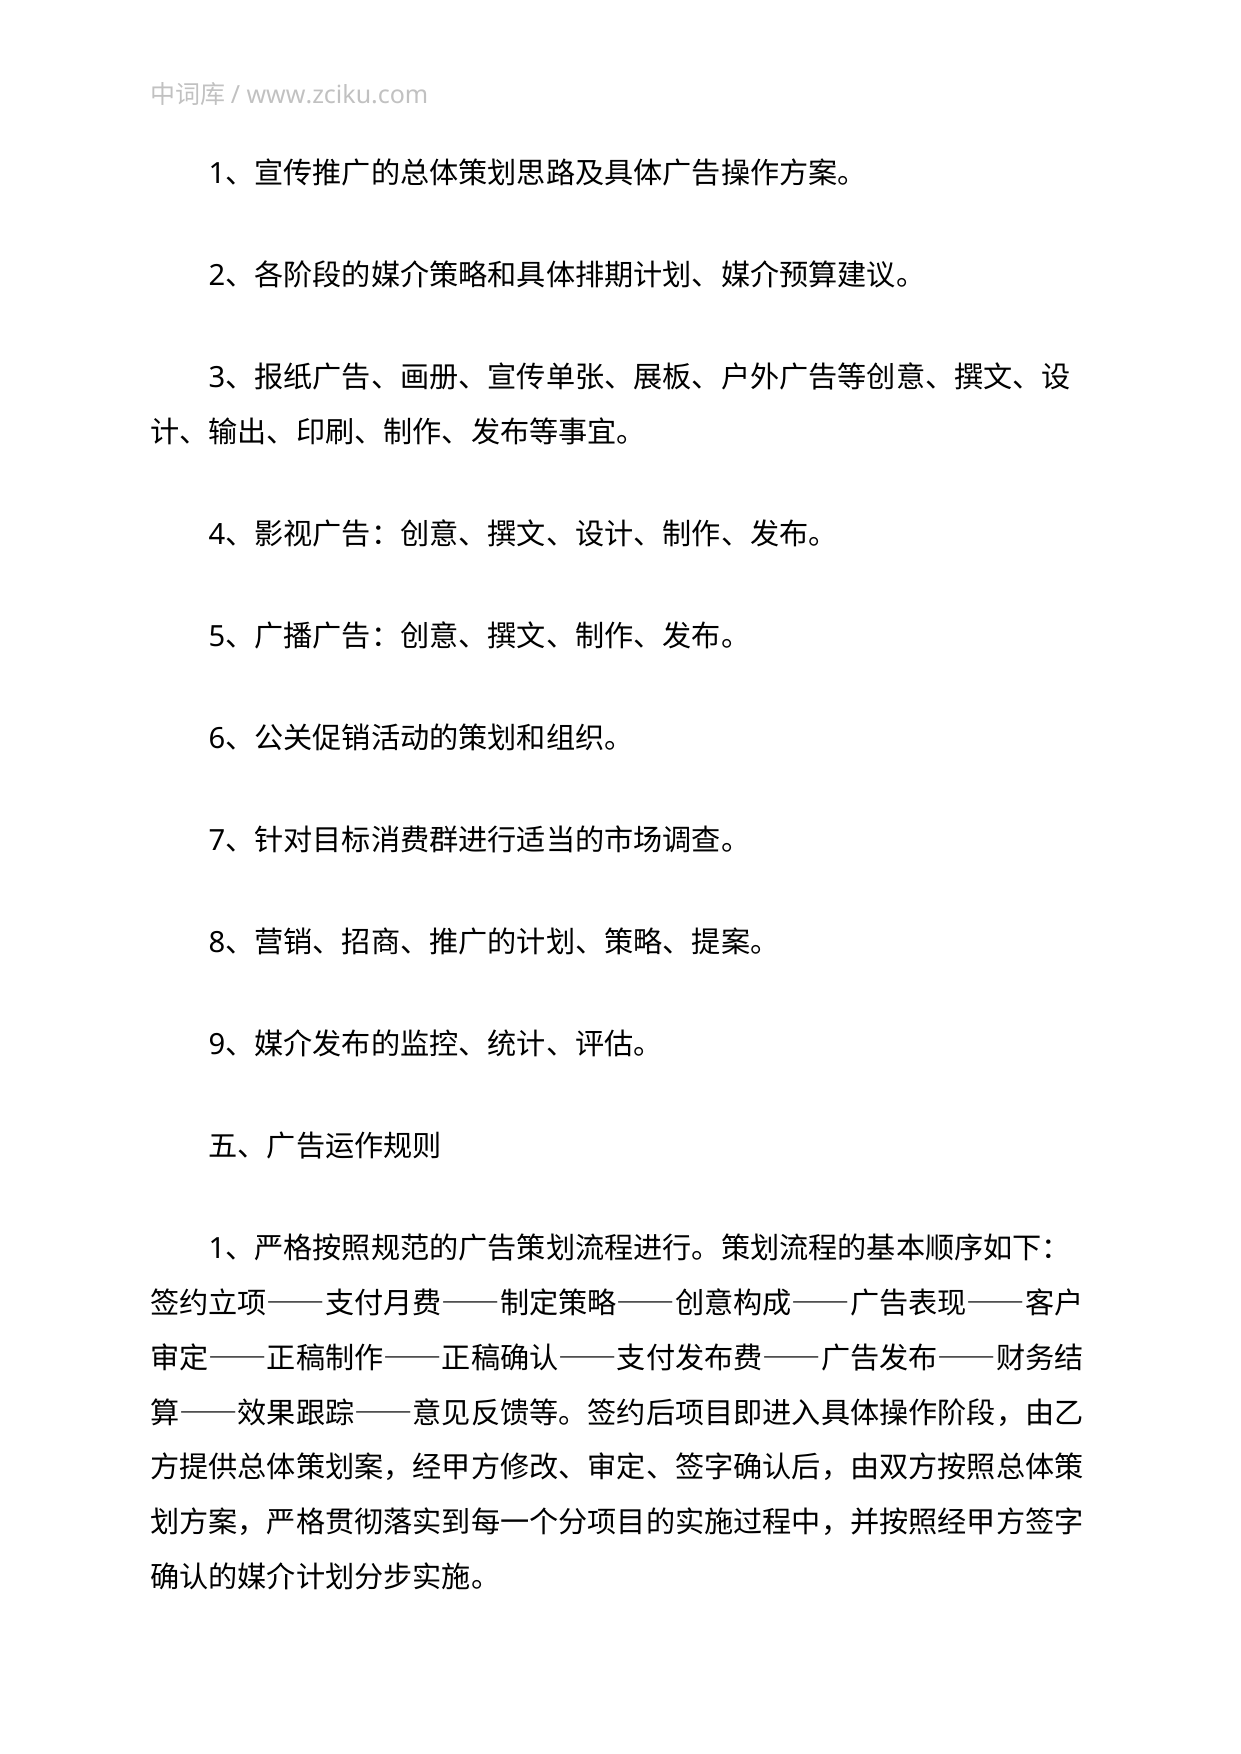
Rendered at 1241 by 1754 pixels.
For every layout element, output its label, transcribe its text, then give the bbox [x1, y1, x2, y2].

text 8、营销、招商、推广的计划、策略、提案。 [150, 919, 1090, 961]
text 2、各阶段的媒介策略和具体排期计划、媒介预算建议。 [150, 252, 1090, 294]
text 6、公关促销活动的策划和组织。 [150, 715, 1090, 757]
text 5、广播广告：创意、撰文、制作、发布。 [150, 613, 1090, 655]
text 7、针对目标消费群进行适当的市场调查。 [150, 817, 1090, 859]
text 1、宣传推广的总体策划思路及具体广告操作方案。 [150, 150, 1090, 192]
text 3、报纸广告、画册、宣传单张、展板、户外广告等创意、撰文、设计、输出、印刷、制作、发布等事宜。 [150, 354, 1090, 451]
text 1、严格按照规范的广告策划流程进行。策划流程的基本顺序如下：签约立项――支付月费――制定策略――创意构成――广告表现――客户审定――正稿制作――正稿确认――支付发布费――广告发布――财务结算――效果跟踪――意见反馈等。签约后项目即进入具体操作阶段，由乙方提供总体策划案，经甲方修改、审定、签字确认后，由双方按照总体策划方案，严格贯彻落实到每一个分项目的实施过程中，并按照经甲方签字确认的媒介计划分步实施。 [150, 1224, 1090, 1596]
text 五、广告运作规则 [150, 1123, 1090, 1165]
text 9、媒介发布的监控、统计、评估。 [150, 1021, 1090, 1063]
text 4、影视广告：创意、撰文、设计、制作、发布。 [150, 511, 1090, 553]
